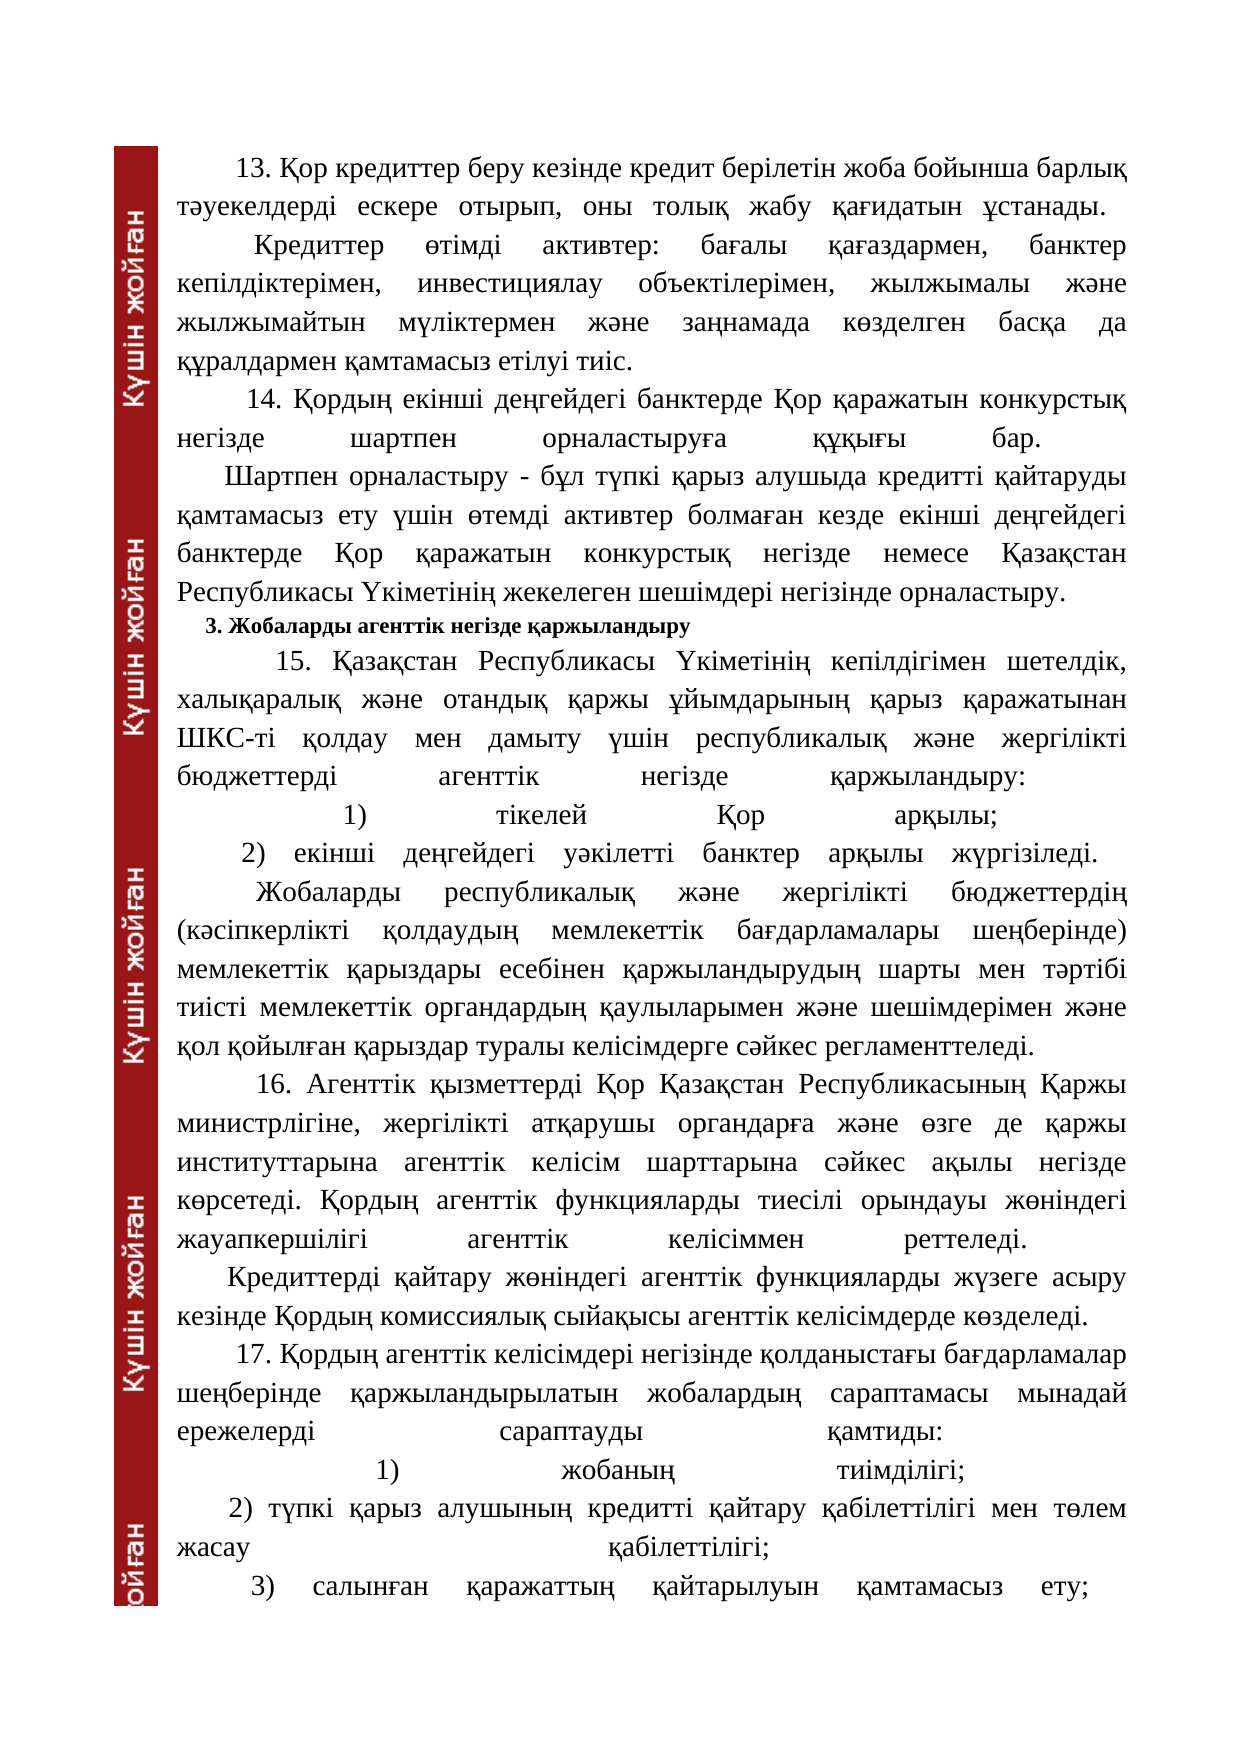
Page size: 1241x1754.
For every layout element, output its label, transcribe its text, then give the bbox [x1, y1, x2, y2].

text 15. Қазақстан Республикасы Үкiметінің кепiлдiгiмен шетелдiк, халықаралық және отандық қаржы ұйымдарының қарыз қаражатынан ШКС-тi қолдау мен дамыту үшiн республикалық және жергiлiктi бюджеттердi агенттік негізде қаржыландыру: 1) тiкелей Қор арқылы; 2) екiншi деңгейдегi уәкiлеттi банктер арқылы жүргiзiледi. Жобаларды республикалық және жергiлiктi бюджеттердің (кәсiпкерлiктi қолдаудың мемлекеттiк бағдарламалары шеңберiнде) мемлекеттiк қарыздары есебiнен қаржыландырудың шарты мен тәртiбi тиiстi мемлекеттiк органдардың қаулыларымен және шешімдерiмен және қол қойылған қарыздар туралы келiсiмдерге сәйкес регламенттеледі. [112, 643, 1128, 1062]
picture [114, 639, 158, 643]
picture [114, 607, 158, 612]
text 16. Агенттiк қызметтердi Қор Қазақстан Республикасының Қаржы министрлiгiне, жергiлiктi атқарушы органдарға және өзге де қаржы институттарына агенттiк келiсiм шарттарына сәйкес ақылы негiзде көрсетедi. Қордың агенттiк функцияларды тиесiлi орындауы жөнiндегi жауапкершiлiгi агенттiк келiсiммен реттеледі. Кредиттердi қайтару жөнiндегi агенттік функцияларды жүзеге асыру кезiнде Қордың комиссиялық сыйақысы агенттiк келiсiмдерде көзделедi. [112, 1067, 1128, 1331]
picture [114, 146, 158, 150]
text 3. Жобаларды агенттiк негізде қаржыландыру [112, 612, 1128, 639]
text 14. Қордың екiншi деңгейдегi банктерде Қор қаражатын конкурстық негiзде шартпен орналастыруға құқығы бар. Шартпен орналастыру - бұл түпкi қарыз алушыда кредиттi қайтаруды қамтамасыз ету үшін өтемдi активтер болмаған кезде екіншi деңгейдегi банктерде Қор қаражатын конкурстық негiзде немесе Қазақстан Республикасы Yкiметiнің жекелеген шешiмдерi негiзiнде орналастыру. [112, 381, 1128, 607]
picture [114, 376, 158, 381]
picture [114, 1062, 158, 1067]
picture [114, 1601, 158, 1606]
text 13. Қор кредиттер беру кезінде кредит берiлетiн жоба бойынша барлық тәуекелдердi ескере отырып, оны толық жабу қағидатын ұстанады. Кредиттер өтiмдi активтер: бағалы қағаздармен, банктер кепiлдiктерiмен, инвестициялау объектілерiмен, жылжымалы және жылжымайтын мүліктермен және заңнамада көзделген басқа да құралдармен қамтамасыз етілуi тиiс. [112, 150, 1128, 376]
picture [114, 1331, 158, 1336]
